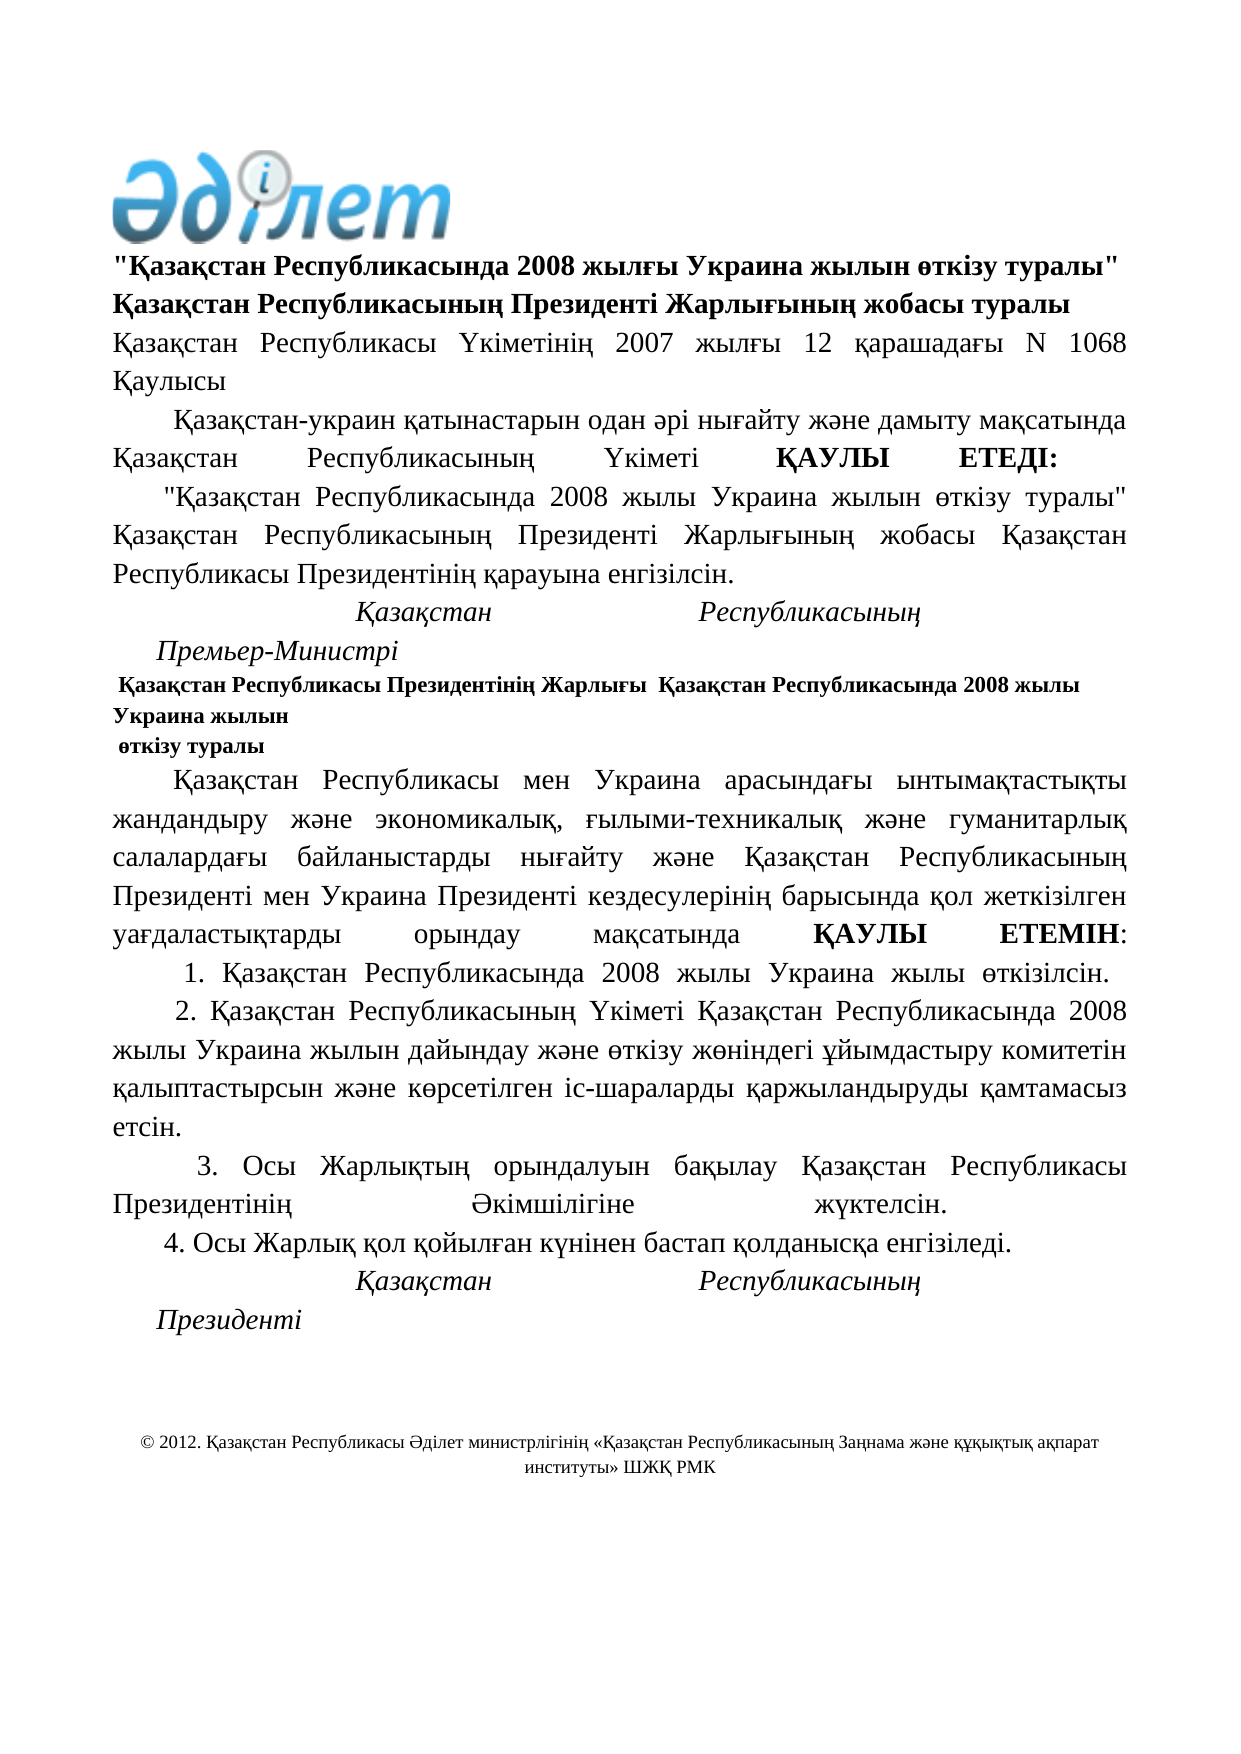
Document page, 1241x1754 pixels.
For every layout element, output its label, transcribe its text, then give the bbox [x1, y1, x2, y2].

text Қазақстан Республикасының Президенті [112, 1263, 1128, 1335]
text Қазақстан Республикасы мен Украина арасындағы ынтымақтастықты жандандыру және экономикалық, ғылыми-техникалық және гуманитарлық салалардағы байланыстарды нығайту және Қазақстан Республикасының Президенті мен Украина Президенті кездесулерінің барысында қол жеткізілген уағдаластықтарды орындау мақсатында ҚАУЛЫ ЕТЕМІН: 1. Қазақстан Республикасында 2008 жылы Украина жылы өткізілсін. 2. Қазақстан Республикасының Үкіметі Қазақстан Республикасында 2008 жылы Украина жылын дайындау және өткізу жөніндегі ұйымдастыру комитетін қалыптастырсын және көрсетілген іс-шараларды қаржыландыруды қамтамасыз етсін. 3. Осы Жарлықтың орындалуын бақылау Қазақстан Республикасы Президентінің Әкімшілігіне жүктелсін. 4. Осы Жарлық қол қойылған күнінен бастап қолданысқа енгізіледі. [112, 762, 1128, 1258]
picture [112, 150, 451, 244]
text © 2012. Қазақстан Республикасы Әділет министрлігінің «Қазақстан Республикасының Заңнама және құқықтық ақпарат институты» ШЖҚ РМК [112, 1431, 1128, 1477]
text Қазақстан Республикасы Үкіметінің 2007 жылғы 12 қарашадағы N 1068 Қаулысы [112, 325, 1128, 397]
text Қазақстан-украин қатынастарын одан әрі нығайту және дамыту мақсатында Қазақстан Республикасының Үкіметі ҚАУЛЫ ЕТЕДІ: "Қазақстан Республикасында 2008 жылы Украина жылын өткізу туралы" Қазақстан Республикасының Президенті Жарлығының жобасы Қазақстан Республикасы Президентінің қарауына енгізілсін. [112, 402, 1128, 589]
text Қазақстан Республикасы Президентінің Жарлығы Қазақстан Республикасында 2008 жылы Украина жылын өткізу туралы [112, 672, 1128, 758]
text Қазақстан Республикасының Премьер-Министрі [112, 594, 1128, 667]
text "Қазақстан Республикасында 2008 жылғы Украина жылын өткізу туралы" Қазақстан Республикасының Президенті Жарлығының жобасы туралы [112, 248, 1128, 320]
